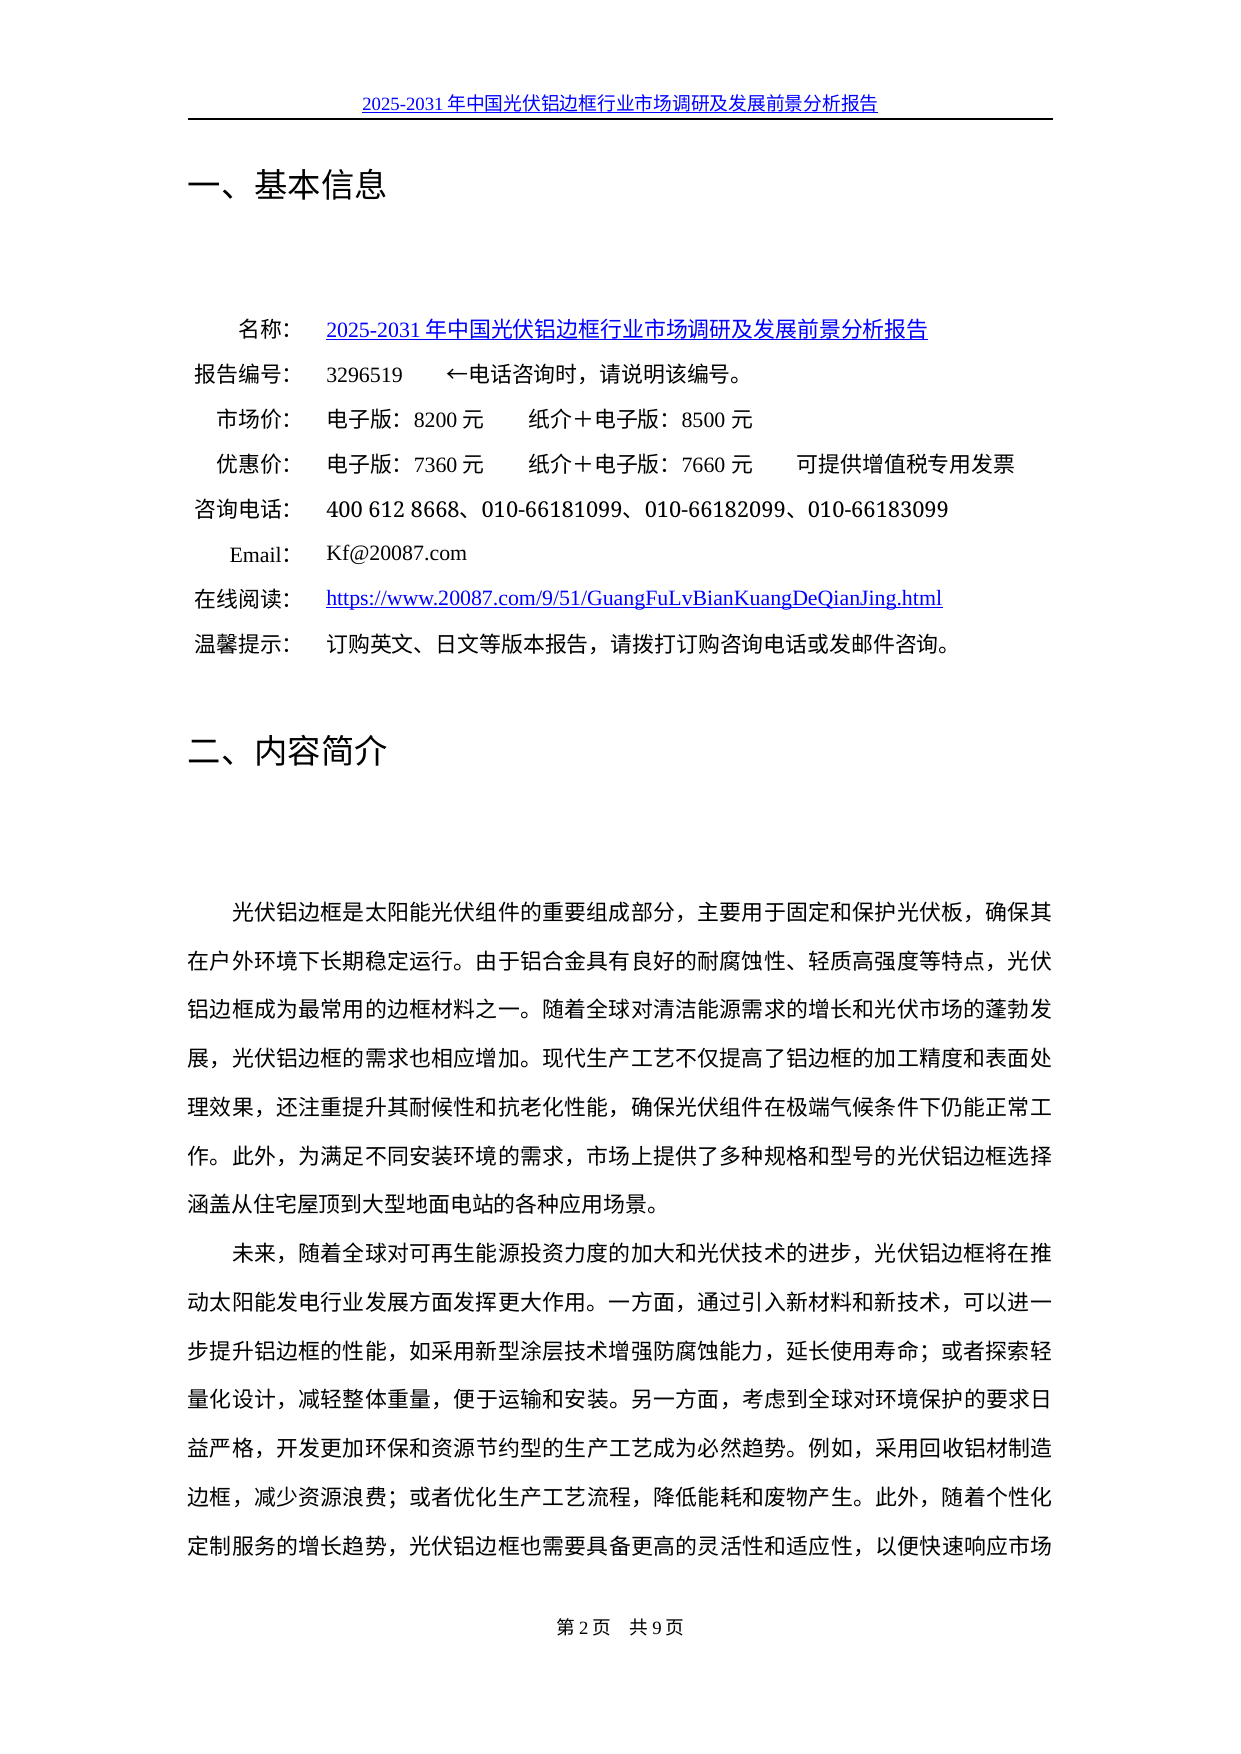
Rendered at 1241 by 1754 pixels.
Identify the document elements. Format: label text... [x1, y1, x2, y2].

table_cell Kf@20087.com [315, 537, 1073, 582]
table_cell 电子版：7360 元 纸介＋电子版：7660 元 可提供增值税专用发票 [315, 447, 1073, 492]
title 一、基本信息 [187, 150, 1053, 215]
table_cell 订购英文、日文等版本报告，请拨打订购咨询电话或发邮件咨询。 [315, 627, 1073, 672]
table_header 2025-2031年中国光伏铝边框行业市场调研及发展前景分析报告 [315, 312, 1073, 357]
table_cell 400 612 8668、010-66181099、010-66182099、010-66183099 [315, 492, 1073, 537]
table_cell Email： [167, 537, 315, 582]
table_cell 电子版：8200 元 纸介＋电子版：8500 元 [315, 402, 1073, 447]
table_cell [315, 582, 1073, 627]
table_cell 市场价： [167, 402, 315, 447]
table_cell 温馨提示： [167, 627, 315, 672]
table_cell 在线阅读： [167, 582, 315, 627]
table_cell 报告编号： [167, 357, 315, 402]
table_cell 优惠价： [167, 447, 315, 492]
table_cell 3296519 ←电话咨询时，请说明该编号。 [315, 357, 1073, 402]
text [187, 894, 1053, 1561]
table_cell 咨询电话： [167, 492, 315, 537]
table_header 名称： [167, 312, 315, 357]
title 二、内容简介 [187, 717, 1053, 782]
